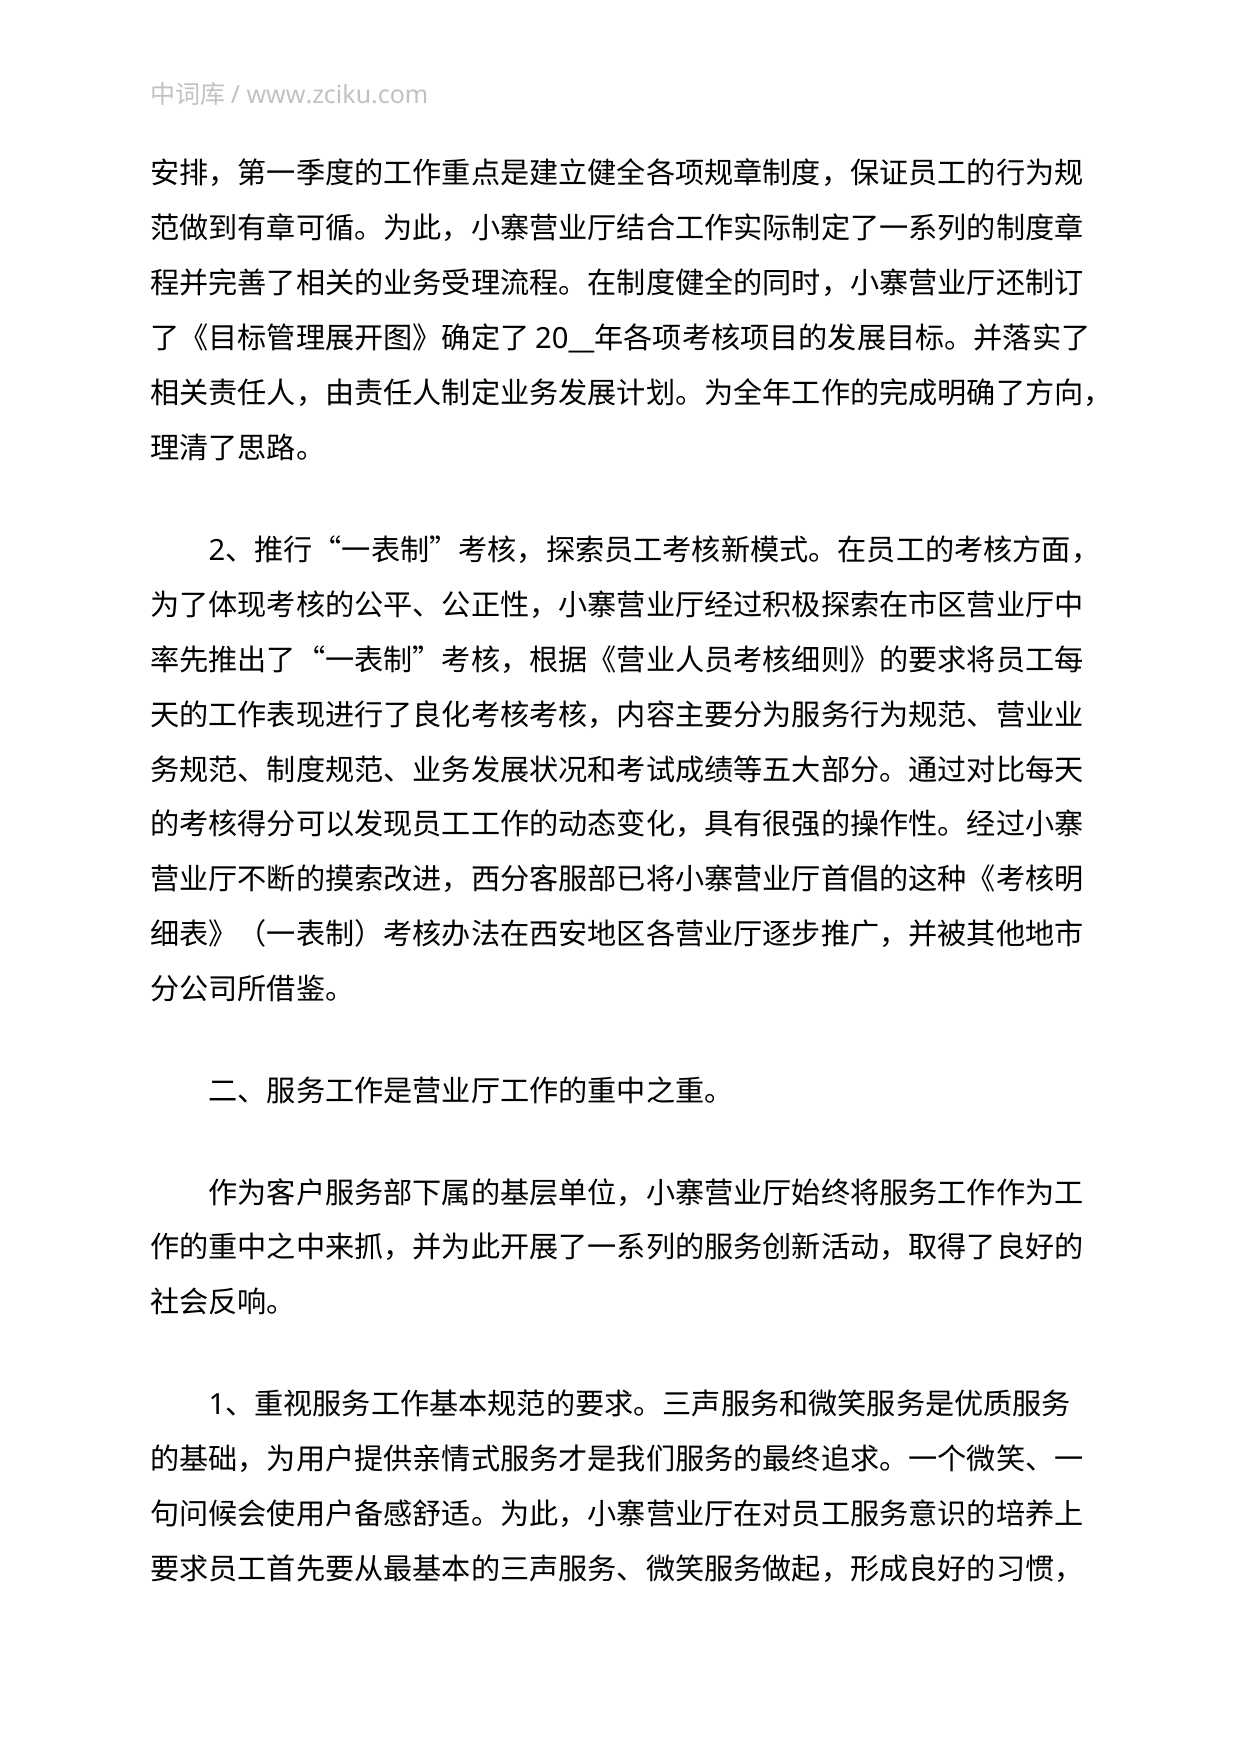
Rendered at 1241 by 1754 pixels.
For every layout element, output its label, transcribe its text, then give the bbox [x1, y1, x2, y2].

text 作为客户服务部下属的基层单位，小寨营业厅始终将服务工作作为工作的重中之中来抓，并为此开展了一系列的服务创新活动，取得了良好的社会反响。 [150, 1169, 1090, 1321]
text 2、推行“一表制”考核，探索员工考核新模式。在员工的考核方面，为了体现考核的公平、公正性，小寨营业厅经过积极探索在市区营业厅中率先推出了“一表制”考核，根据《营业人员考核细则》的要求将员工每天的工作表现进行了良化考核考核，内容主要分为服务行为规范、营业业务规范、制度规范、业务发展状况和考试成绩等五大部分。通过对比每天的考核得分可以发现员工工作的动态变化，具有很强的操作性。经过小寨营业厅不断的摸索改进，西分客服部已将小寨营业厅首倡的这种《考核明细表》（一表制）考核办法在西安地区各营业厅逐步推广，并被其他地市分公司所借鉴。 [150, 526, 1090, 1008]
text 二、服务工作是营业厅工作的重中之重。 [150, 1067, 1090, 1110]
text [150, 1381, 1090, 1588]
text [150, 150, 1090, 467]
